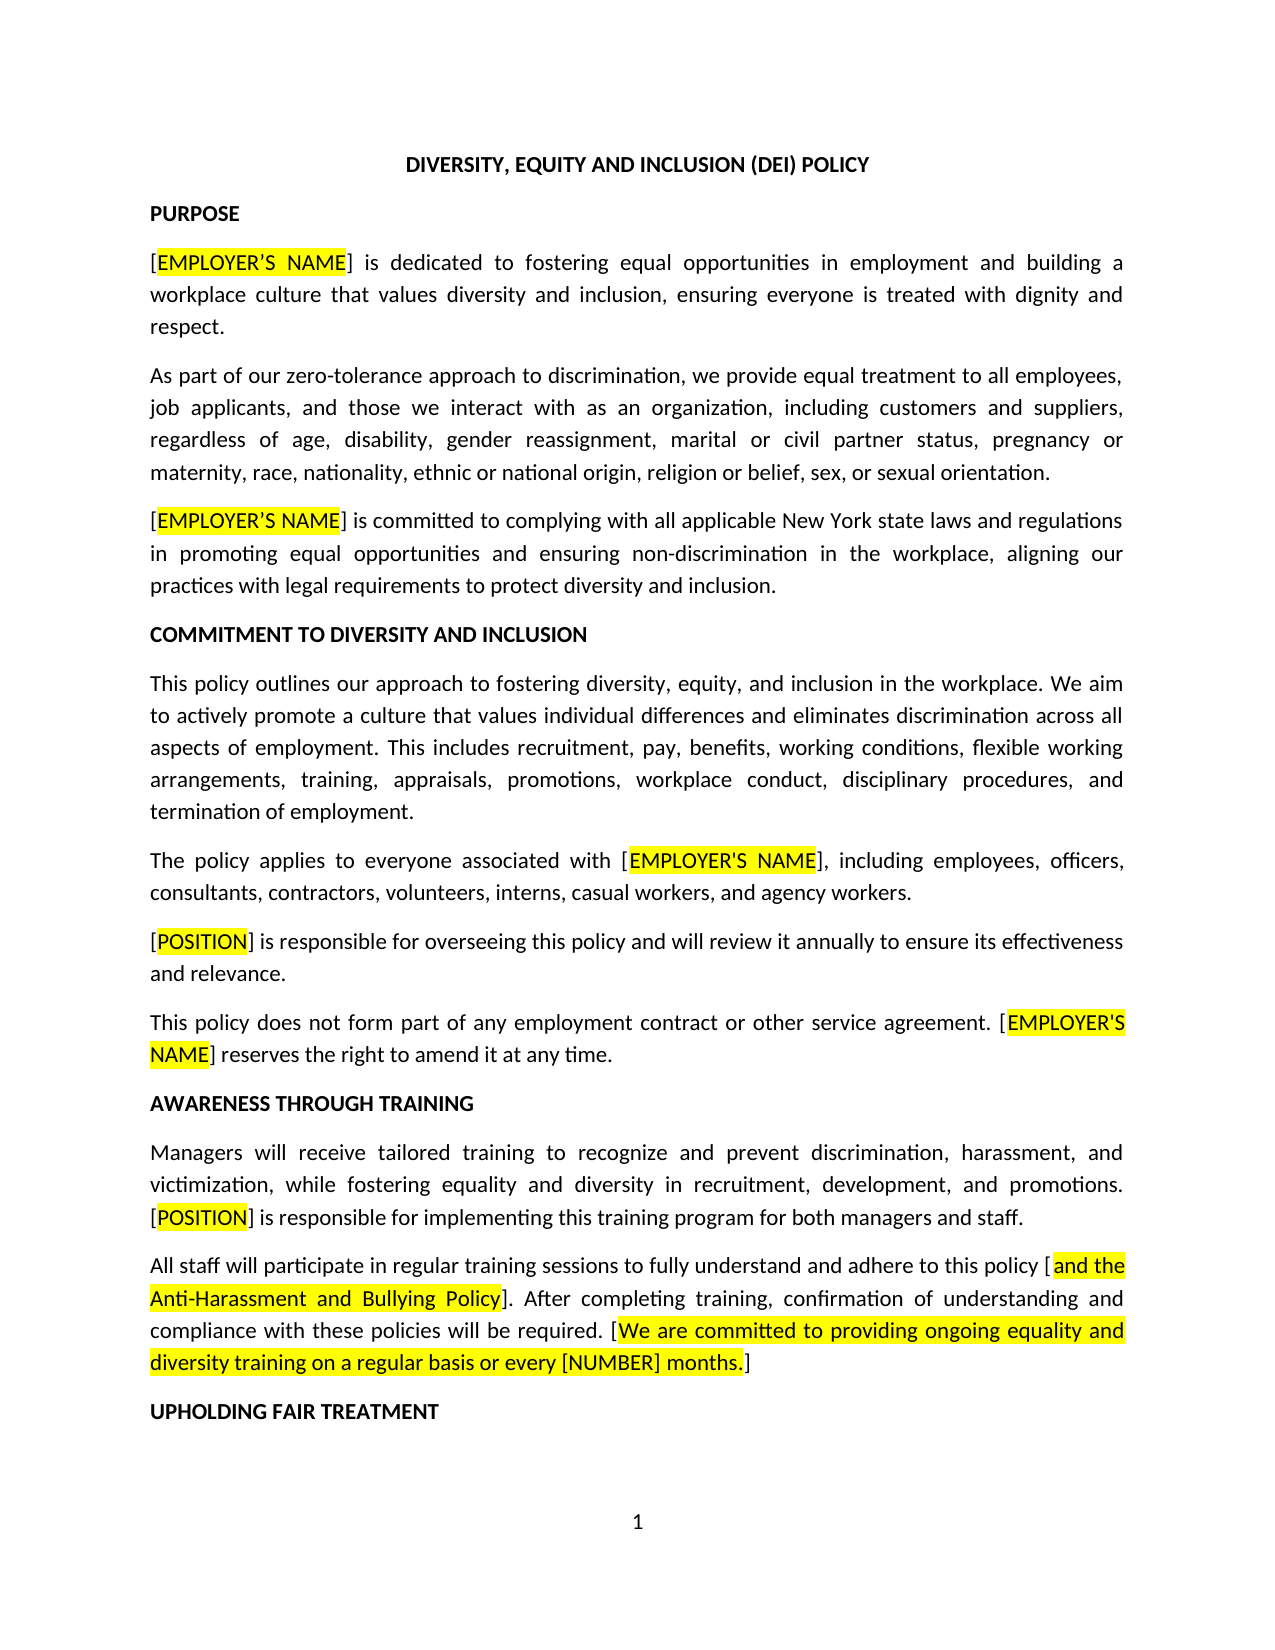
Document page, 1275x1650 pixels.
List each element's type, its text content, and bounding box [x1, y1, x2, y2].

text Managers will receive tailored training to recognize and prevent discrimination, harassment, and victimization, while fostering equality and diversity in recruitment, development, and promotions. [POSITION] is responsible for implementing this training program for both managers and staff. [150, 1138, 1125, 1231]
text All staff will participate in regular training sessions to fully understand and adhere to this policy [and the Anti-Harassment and Bullying Policy]. After completing training, confirmation of understanding and compliance with these policies will be required. [We are committed to providing ongoing equality and diversity training on a regular basis or every [NUMBER] months.] [150, 1252, 1125, 1376]
text As part of our zero-tolerance approach to discrimination, we provide equal treatment to all employees, job applicants, and those we interact with as an organization, including customers and suppliers, regardless of age, disability, gender reassignment, marital or civil partner status, pregnancy or maternity, race, nationality, ethnic or national origin, religion or belief, sex, or sexual orientation. [150, 361, 1125, 486]
text DIVERSITY, EQUITY AND INCLUSION (DEI) POLICY [150, 150, 1125, 178]
text This policy outlines our approach to fostering diversity, equity, and inclusion in the workplace. We aim to actively promote a culture that values individual differences and eliminates discrimination across all aspects of employment. This includes recruitment, pay, benefits, working conditions, flexible working arrangements, training, appraisals, promotions, workplace conduct, disciplinary procedures, and termination of employment. [150, 669, 1125, 826]
text PURPOSE [150, 199, 1125, 227]
text [EMPLOYER’S NAME] is committed to complying with all applicable New York state laws and regulations in promoting equal opportunities and ensuring non-discrimination in the workplace, aligning our practices with legal requirements to protect diversity and inclusion. [150, 507, 1125, 599]
text This policy does not form part of any employment contract or other service agreement. [EMPLOYER'S NAME] reserves the right to amend it at any time. [150, 1008, 1125, 1069]
text AWARENESS THROUGH TRAINING [150, 1089, 1125, 1117]
text [EMPLOYER’S NAME] is dedicated to fostering equal opportunities in employment and building a workplace culture that values diversity and inclusion, ensuring everyone is treated with dignity and respect. [150, 248, 1125, 340]
text The policy applies to everyone associated with [EMPLOYER'S NAME], including employees, officers, consultants, contractors, volunteers, interns, casual workers, and agency workers. [150, 846, 1125, 907]
text [POSITION] is responsible for overseeing this policy and will review it annually to ensure its effectiveness and relevance. [150, 927, 1125, 988]
text UPHOLDING FAIR TREATMENT [150, 1397, 1125, 1425]
text COMMITMENT TO DIVERSITY AND INCLUSION [150, 620, 1125, 648]
